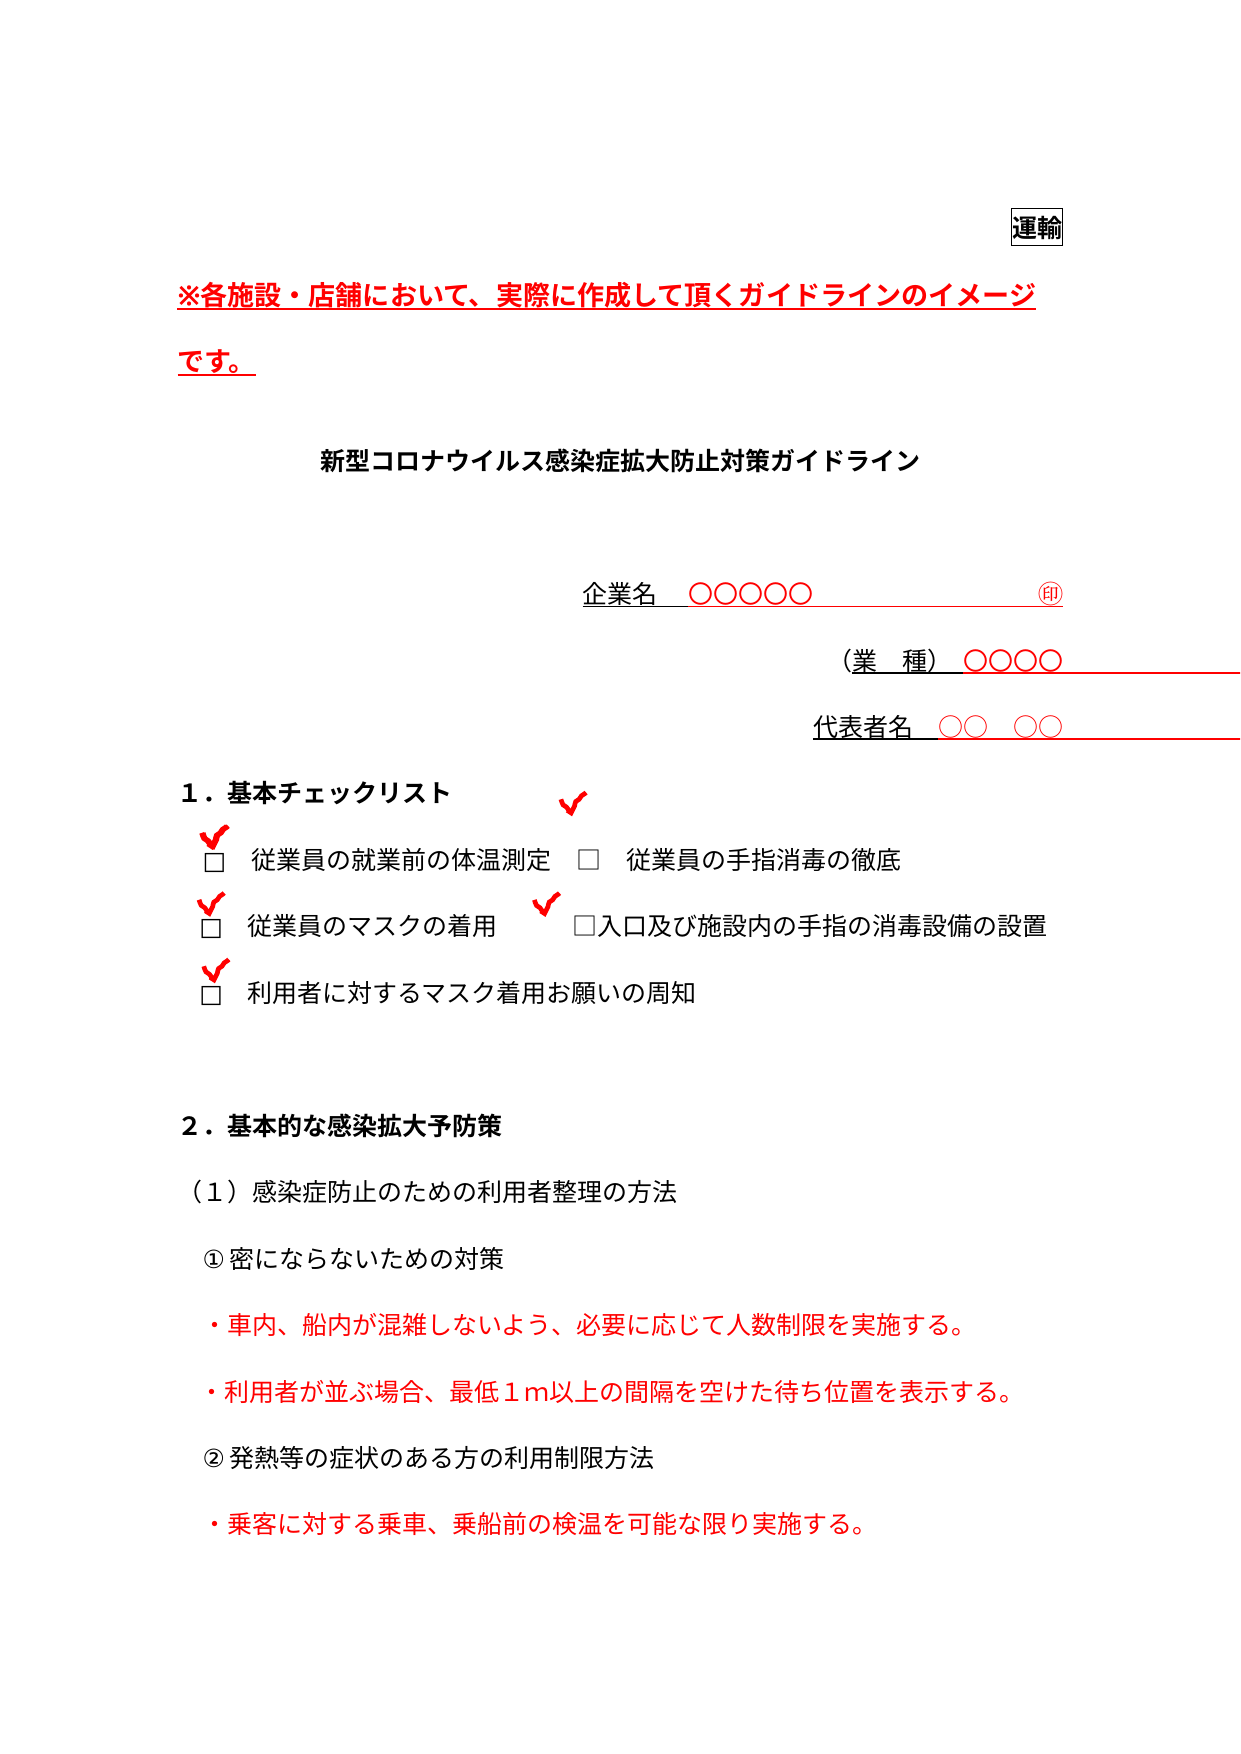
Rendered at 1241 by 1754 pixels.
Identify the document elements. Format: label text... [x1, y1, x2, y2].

text ②発熱等の症状のある方の利用制限方法 [177, 1423, 1063, 1490]
text 新型コロナウイルス感染症拡大防止対策ガイドライン [177, 426, 1063, 493]
text 企業名 〇〇〇〇〇 [177, 559, 1063, 626]
text ２．基本的な感染拡大予防策 [177, 1091, 1063, 1157]
text ・車内、船内が混雑しないよう、必要に応じて人数制限を実施する。 [177, 1290, 1063, 1357]
text □ 利用者に対するマスク着用お願いの周知 [177, 958, 1063, 1024]
text ※各施設・店舗において、実際に作成して頂くガイドラインのイメージです。 [177, 260, 1063, 393]
text ・乗客に対する乗車、乗船前の検温を可能な限り実施する。 [177, 1490, 1063, 1556]
text ①密にならないための対策 [177, 1224, 1063, 1290]
text １．基本チェックリスト [177, 759, 1063, 825]
text □ 従業員の就業前の体温測定 □ 従業員の手指消毒の徹底 [177, 825, 1063, 892]
text □ 従業員のマスクの着用 □入口及び施設内の手指の消毒設備の設置 [177, 892, 1063, 958]
text （業 種） 〇〇〇〇 [177, 626, 1063, 692]
text （１）感染症防止のための利用者整理の方法 [177, 1157, 1063, 1224]
text 運輸 [177, 194, 1063, 260]
text ・利用者が並ぶ場合、最低１ｍ以上の間隔を空けた待ち位置を表示する。 [199, 1357, 1063, 1423]
text 代表者名 ○○ ○○ [177, 692, 1063, 759]
